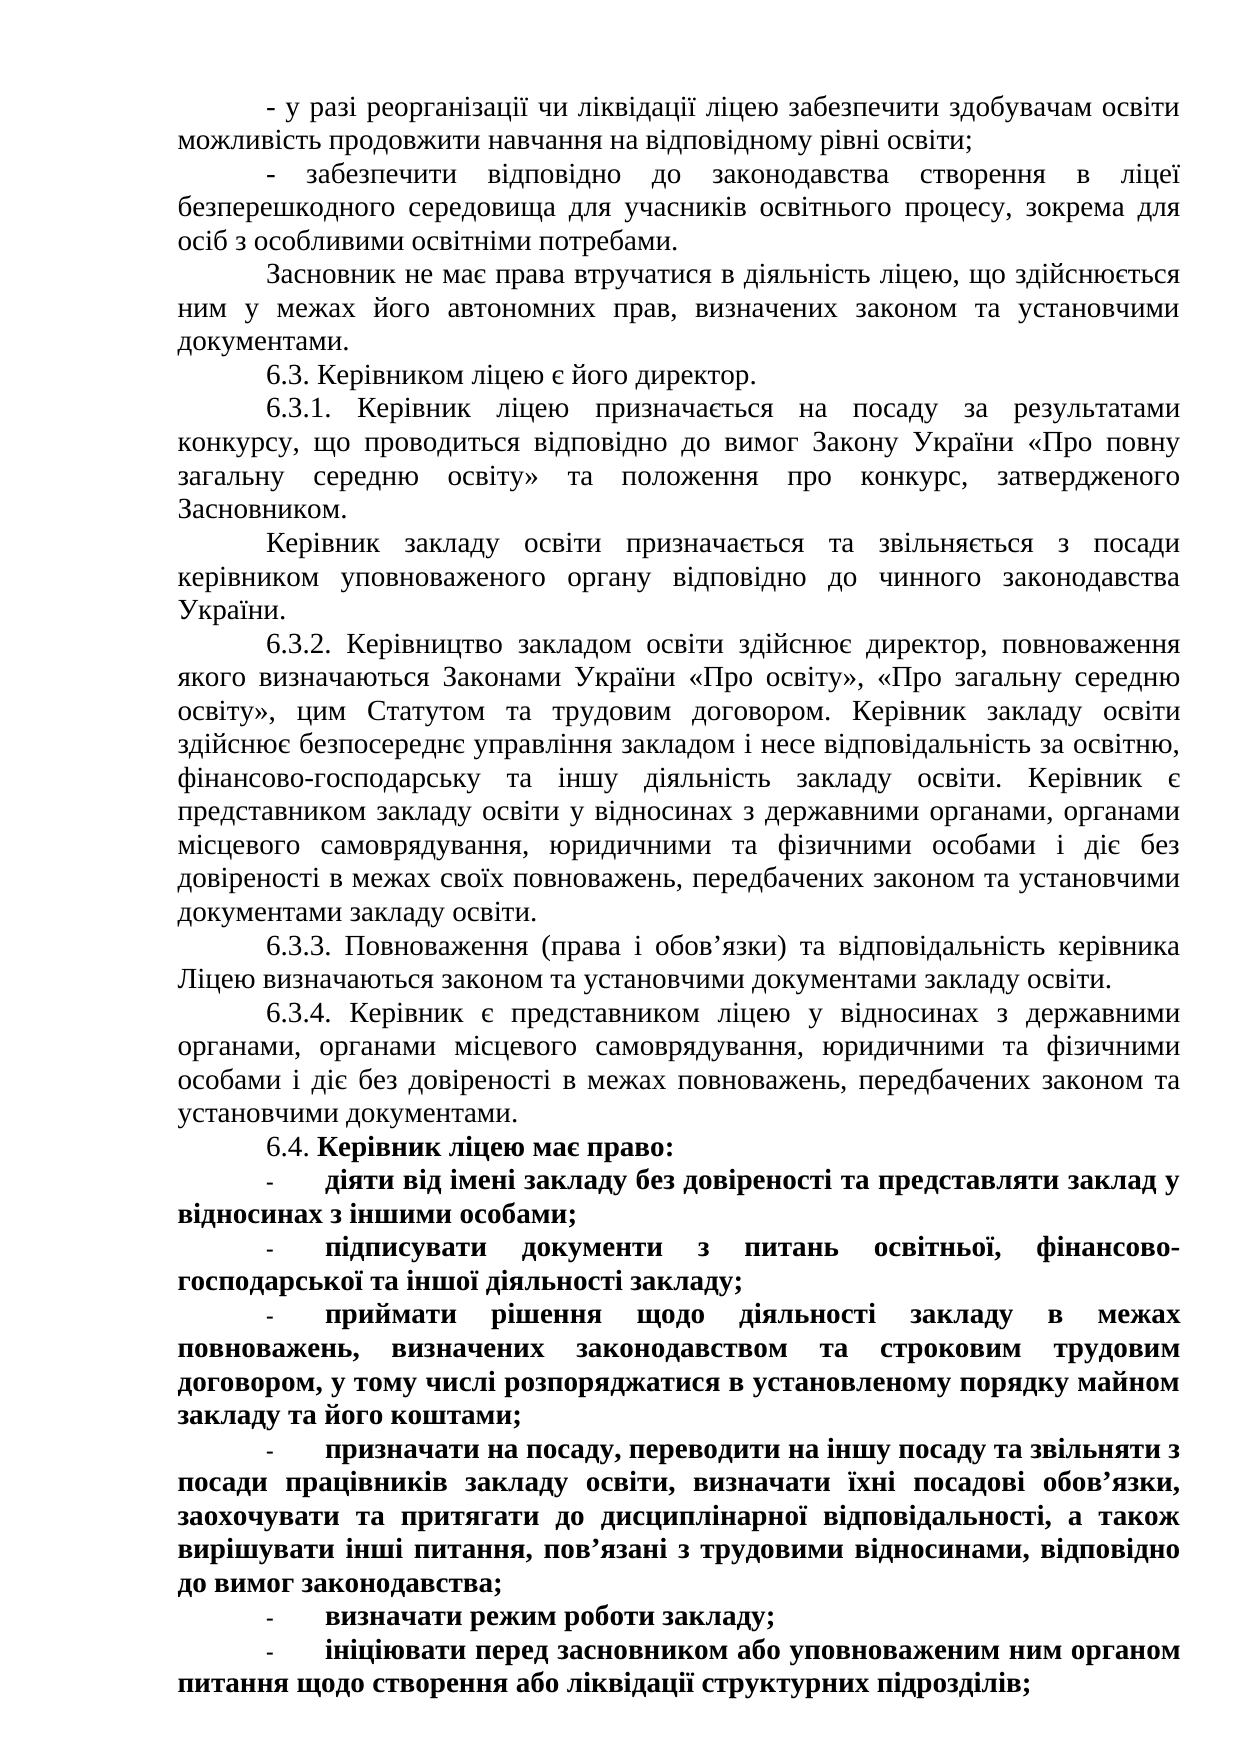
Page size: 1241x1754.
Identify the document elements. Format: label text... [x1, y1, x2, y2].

list приймати рішення щодо діяльності закладу в межах повноважень, визначених законодавством та строковим трудовим договором, у тому числі розпоряджатися в установленому порядку майном закладу та його коштами; [177, 1297, 1181, 1431]
text 6.3.4. Керівник є представником ліцею у відносинах з державними органами, органами місцевого самоврядування, юридичними та фізичними особами і діє без довіреності в межах повноважень, передбачених законом та установчими документами. [177, 995, 1181, 1129]
text 6.3.3. Повноваження (права і обов’язки) та відповідальність керівника Ліцею визначаються законом та установчими документами закладу освіти. [177, 928, 1181, 995]
text Керівник закладу освіти призначається та звільняється з посади керівником уповноваженого органу відповідно до чинного законодавства України. [177, 525, 1181, 626]
text Засновник не має права втручатися в діяльність ліцею, що здійснюється ним у межах його автономних прав, визначених законом та установчими документами. [177, 256, 1181, 357]
list ініціювати перед засновником або уповноваженим ним органом питання щодо створення або ліквідації структурних підрозділів; [177, 1632, 1181, 1699]
text 6.4. Керівник ліцею має право: [177, 1129, 1181, 1162]
list підписувати документи з питань освітньої, фінансово-господарської та іншої діяльності закладу; [177, 1229, 1181, 1297]
list призначати на посаду, переводити на іншу посаду та звільняти з посади працівників закладу освіти, визначати їхні посадові обов’язки, заохочувати та притягати до дисциплінарної відповідальності, а також вирішувати інші питання, пов’язані з трудовими відносинами, відповідно до вимог законодавства; [177, 1431, 1181, 1598]
text - у разі реорганізації чи ліквідації ліцею забезпечити здобувачам освіти можливість продовжити навчання на відповідному рівні освіти; [177, 89, 1181, 156]
text 6.3. Керівником ліцею є його директор. [177, 357, 1181, 391]
list діяти від імені закладу без довіреності та представляти заклад у відносинах з іншими особами; [177, 1162, 1181, 1229]
text 6.3.2. Керівництво закладом освіти здійснює директор, повноваження якого визначаються Законами України «Про освіту», «Про загальну середню освіту», цим Статутом та трудовим договором. Керівник закладу освіти здійснює безпосереднє управління закладом і несе відповідальність за освітню, фінансово-господарську та іншу діяльність закладу освіти. Керівник є представником закладу освіти у відносинах з державними органами, органами місцевого самоврядування, юридичними та фізичними особами і діє без довіреності в межах своїх повноважень, передбачених законом та установчими документами закладу освіти. [177, 626, 1181, 928]
text - забезпечити відповідно до законодавства створення в ліцеї безперешкодного середовища для учасників освітнього процесу, зокрема для осіб з особливими освітніми потребами. [177, 156, 1181, 256]
text 6.3.1. Керівник ліцею призначається на посаду за результатами конкурсу, що проводиться відповідно до вимог Закону України «Про повну загальну середню освіту» та положення про конкурс, затвердженого Засновником. [177, 391, 1181, 525]
list визначати режим роботи закладу; [177, 1598, 1181, 1632]
